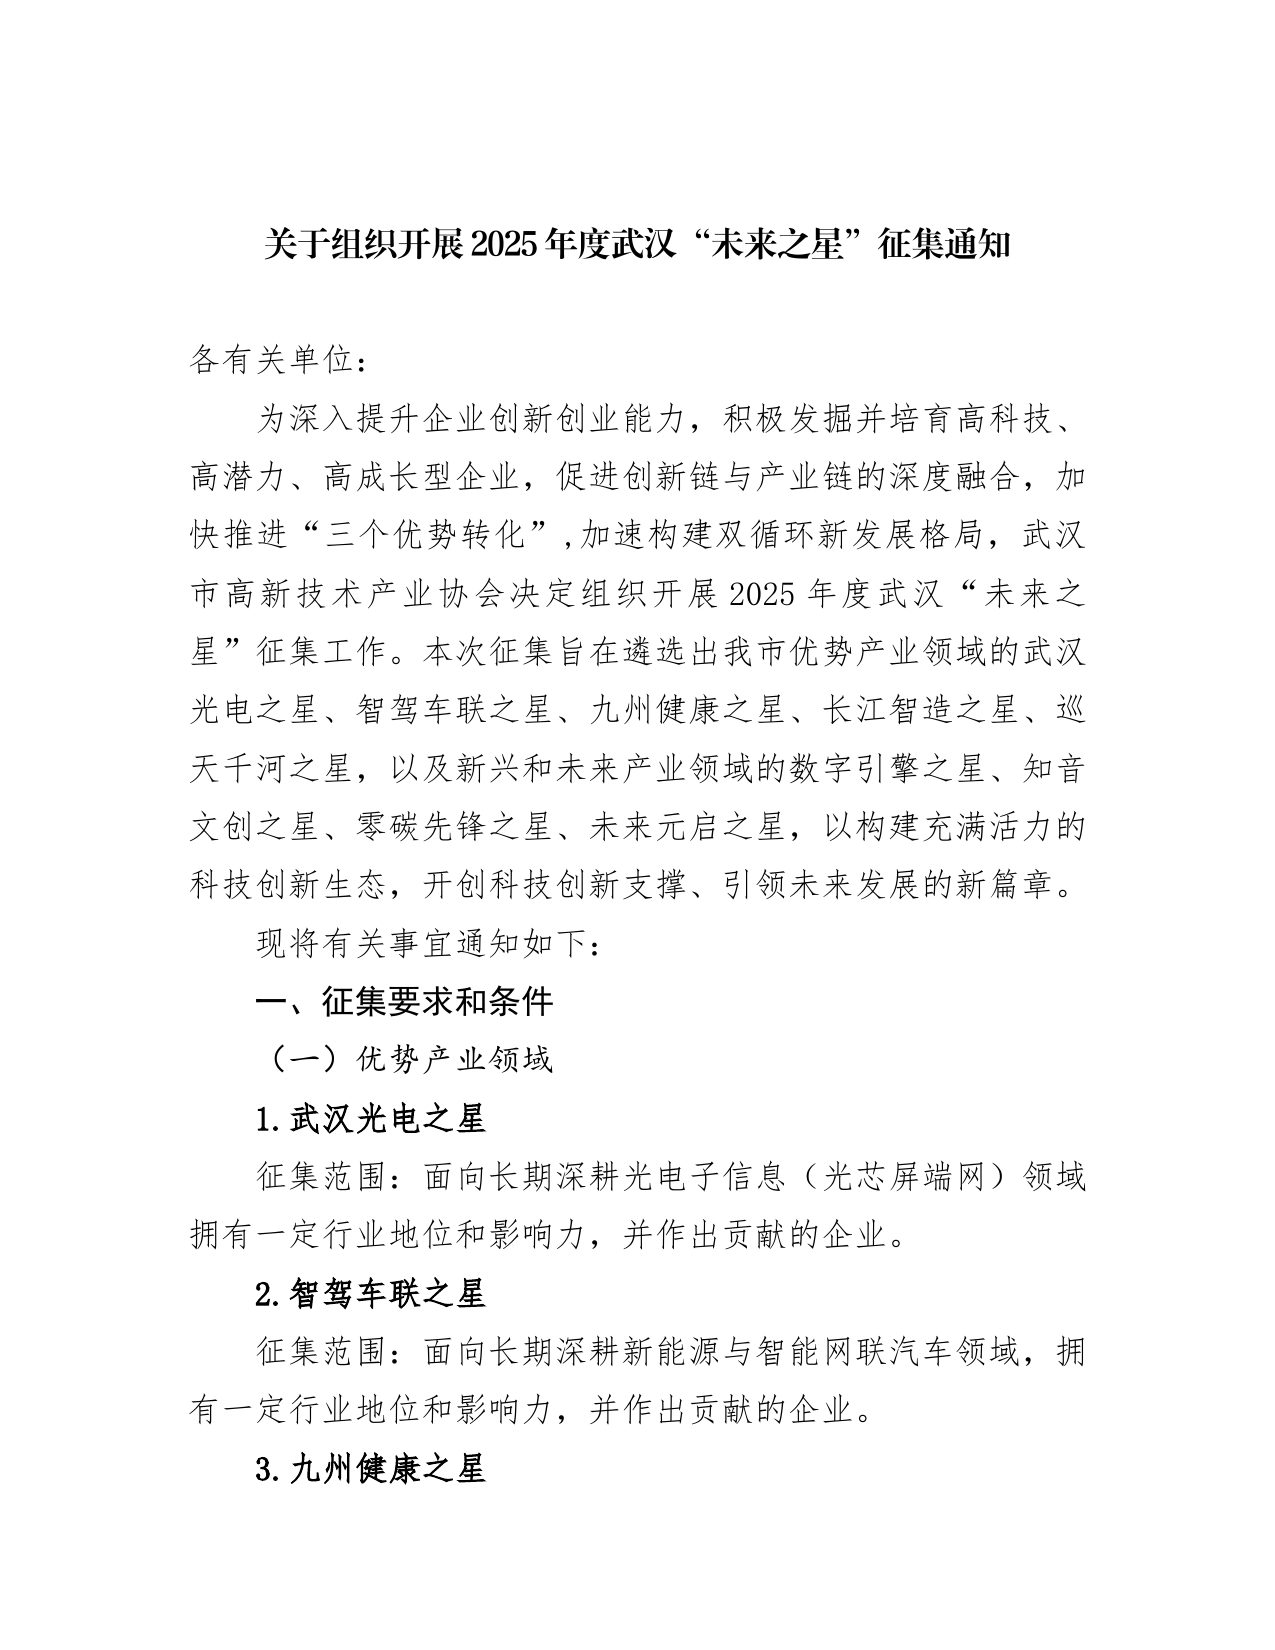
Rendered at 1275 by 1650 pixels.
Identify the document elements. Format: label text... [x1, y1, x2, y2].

text 3.九州健康之星 [187, 1433, 1087, 1492]
text 1.武汉光电之星 [187, 1083, 1087, 1142]
text 各有关单位： [187, 325, 1087, 383]
text 2.智驾车联之星 [187, 1258, 1087, 1317]
text （一）优势产业领域 [187, 1025, 1087, 1083]
text 征集范围：面向长期深耕光电子信息（光芯屏端网）领域，拥有一定行业地位和影响力，并作出贡献的企业。 [187, 1142, 1087, 1258]
text 为深入提升企业创新创业能力，积极发掘并培育高科技、高潜力、高成长型企业，促进创新链与产业链的深度融合，加快推进“三个优势转化”,加速构建双循环新发展格局，武汉市高新技术产业协会决定组织开展2025年度武汉“未来之星”征集工作。本次征集旨在遴选出我市优势产业领域的武汉光电之星、智驾车联之星、九州健康之星、长江智造之星、巡天千河之星，以及新兴和未来产业领域的数字引擎之星、知音文创之星、零碳先锋之星、未来元启之星，以构建充满活力的科技创新生态，开创科技创新支撑、引领未来发展的新篇章。 [187, 383, 1087, 908]
text 征集范围：面向长期深耕新能源与智能网联汽车领域，拥有一定行业地位和影响力，并作出贡献的企业。 [187, 1317, 1087, 1433]
text 现将有关事宜通知如下： [187, 908, 1087, 967]
text 一、征集要求和条件 [187, 967, 1087, 1025]
text 关于组织开展2025年度武汉“未来之星”征集通知 [187, 208, 1087, 267]
